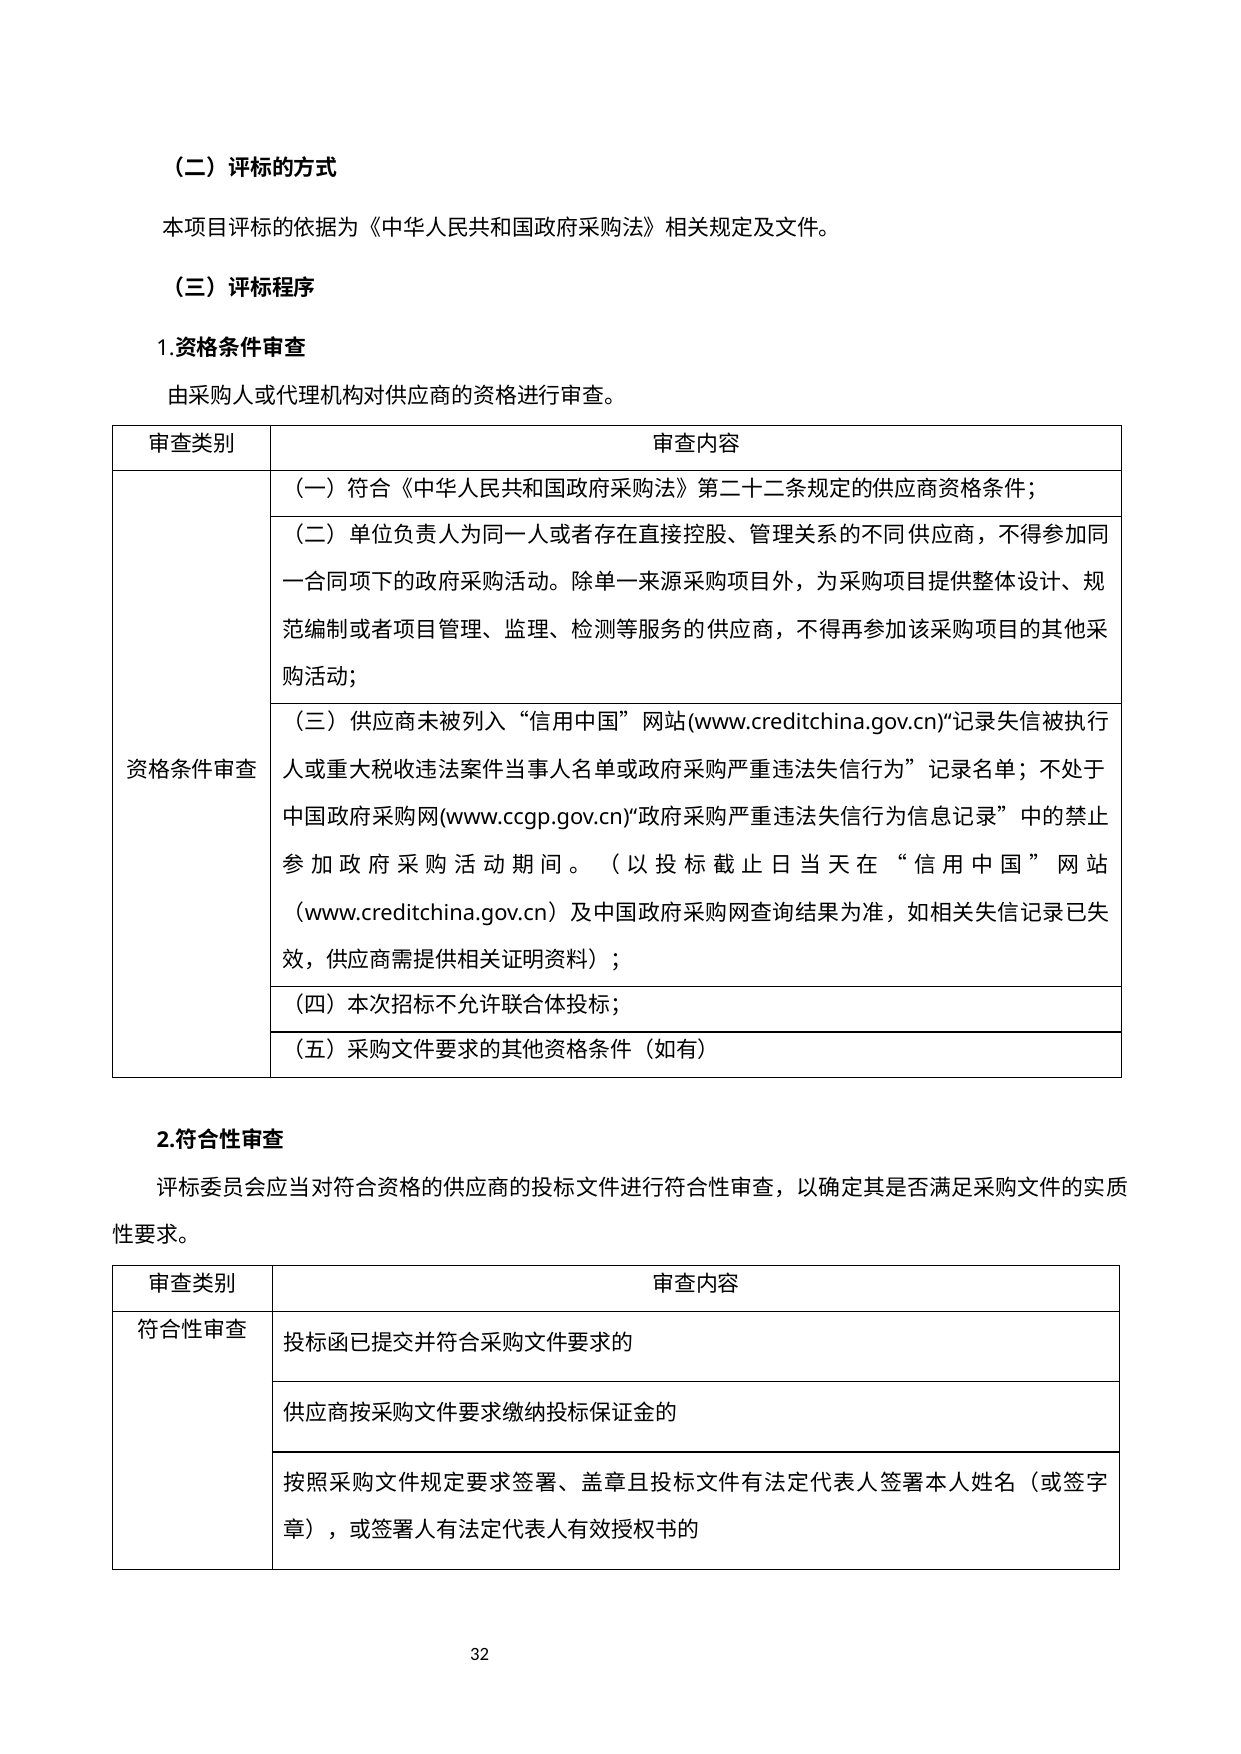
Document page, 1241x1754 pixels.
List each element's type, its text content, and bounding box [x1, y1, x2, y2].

table_header 审查内容 [271, 426, 1121, 470]
table_cell 符合性审查 [113, 1312, 272, 1569]
table_cell （四）本次招标不允许联合体投标； [271, 987, 1121, 1031]
table_header 审查内容 [273, 1266, 1119, 1311]
table_cell 资格条件审查 [113, 471, 270, 1077]
text （三）评标程序 [162, 270, 1128, 302]
text 1.资格条件审查 [112, 330, 1128, 362]
table_header 审查类别 [113, 426, 270, 470]
table_cell （五）采购文件要求的其他资格条件（如有） [271, 1033, 1121, 1077]
table_cell 按照采购文件规定要求签署、盖章且投标文件有法定代表人签署本人姓名（或签字章），或签署人有法定代表人有效授权书的 [273, 1453, 1119, 1569]
table_cell （二）单位负责人为同一人或者存在直接控股、管理关系的不同供应商，不得参加同一合同项下的政府采购活动。除单一来源采购项目外，为采购项目提供整体设计、规范编制或者项目管理、监理、检测等服务的供应商，不得再参加该采购项目的其他采购活动； [271, 517, 1121, 703]
table_cell 投标函已提交并符合采购文件要求的 [273, 1312, 1119, 1381]
table_header 审查类别 [113, 1266, 272, 1311]
text 由采购人或代理机构对供应商的资格进行审查。 [112, 378, 1128, 409]
table_cell 供应商按采购文件要求缴纳投标保证金的 [273, 1382, 1119, 1451]
table_cell （三）供应商未被列入“信用中国”网站(www.creditchina.gov.cn)“记录失信被执行人或重大税收违法案件当事人名单或政府采购严重违法失信行为”记录名单；不处于中国政府采购网(www.ccgp.gov.cn)“政府采购严重违法失信行为信息记录”中的禁止参加政府采购活动期间。（以投标截止日当天在“信用中国”网站（www.creditchina.gov.cn）及中国政府采购网查询结果为准，如相关失信记录已失效，供应商需提供相关证明资料）； [271, 704, 1121, 986]
table_cell （一）符合《中华人民共和国政府采购法》第二十二条规定的供应商资格条件； [271, 471, 1121, 516]
text （二）评标的方式 [162, 150, 1128, 182]
text 本项目评标的依据为《中华人民共和国政府采购法》相关规定及文件。 [162, 210, 1128, 242]
text 2.符合性审查 [112, 1122, 1128, 1154]
text 评标委员会应当对符合资格的供应商的投标文件进行符合性审查，以确定其是否满足采购文件的实质性要求。 [112, 1170, 1128, 1249]
